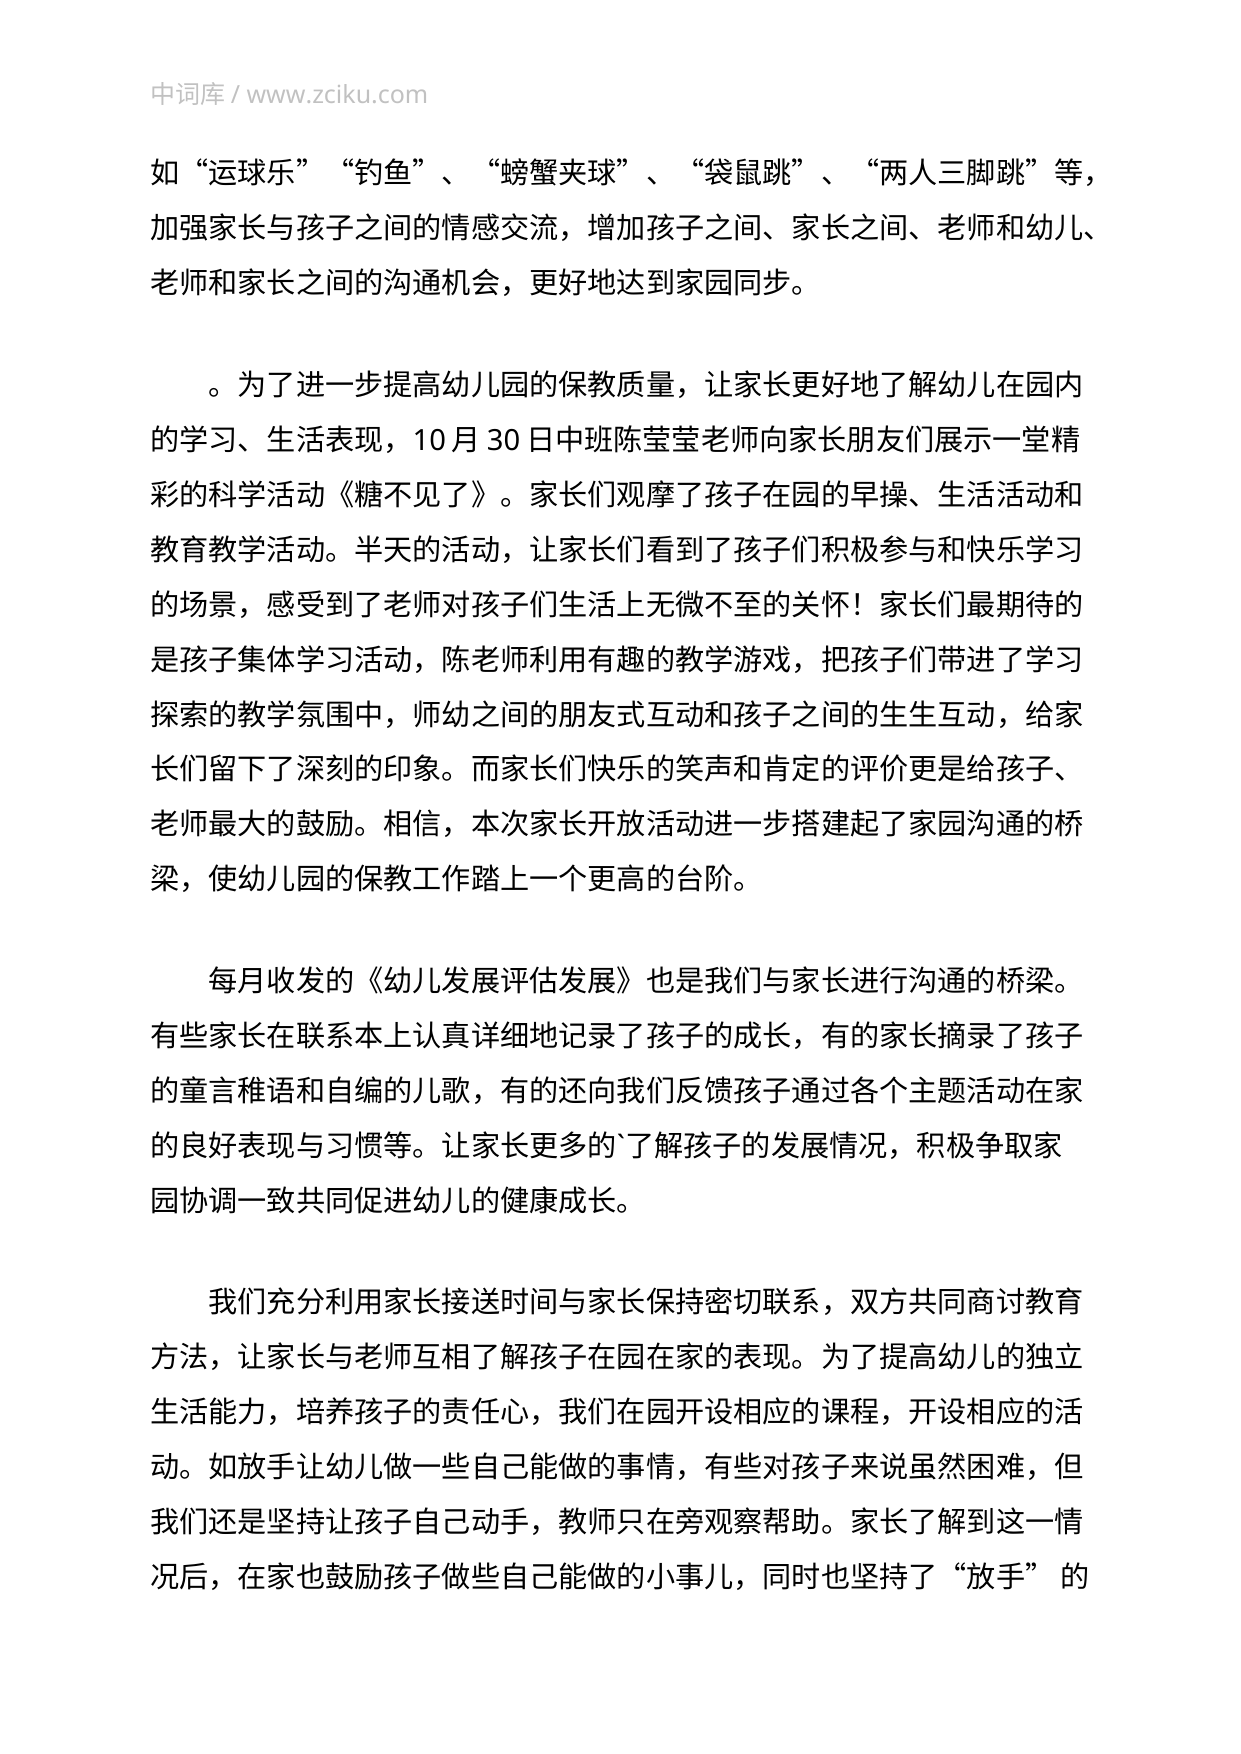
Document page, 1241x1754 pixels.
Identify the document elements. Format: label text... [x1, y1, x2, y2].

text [150, 150, 1090, 302]
text 。为了进一步提高幼儿园的保教质量，让家长更好地了解幼儿在园内的学习、生活表现，10月30日中班陈莹莹老师向家长朋友们展示一堂精彩的科学活动《糖不见了》。家长们观摩了孩子在园的早操、生活活动和教育教学活动。半天的活动，让家长们看到了孩子们积极参与和快乐学习的场景，感受到了老师对孩子们生活上无微不至的关怀！家长们最期待的是孩子集体学习活动，陈老师利用有趣的教学游戏，把孩子们带进了学习探索的教学氛围中，师幼之间的朋友式互动和孩子之间的生生互动，给家长们留下了深刻的印象。而家长们快乐的笑声和肯定的评价更是给孩子、老师最大的鼓励。相信，本次家长开放活动进一步搭建起了家园沟通的桥梁，使幼儿园的保教工作踏上一个更高的台阶。 [150, 362, 1090, 898]
text 每月收发的《幼儿发展评估发展》也是我们与家长进行沟通的桥梁。有些家长在联系本上认真详细地记录了孩子的成长，有的家长摘录了孩子的童言稚语和自编的儿歌，有的还向我们反馈孩子通过各个主题活动在家的良好表现与习惯等。让家长更多的`了解孩子的发展情况，积极争取家园协调一致共同促进幼儿的健康成长。 [150, 957, 1090, 1219]
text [150, 1279, 1090, 1596]
